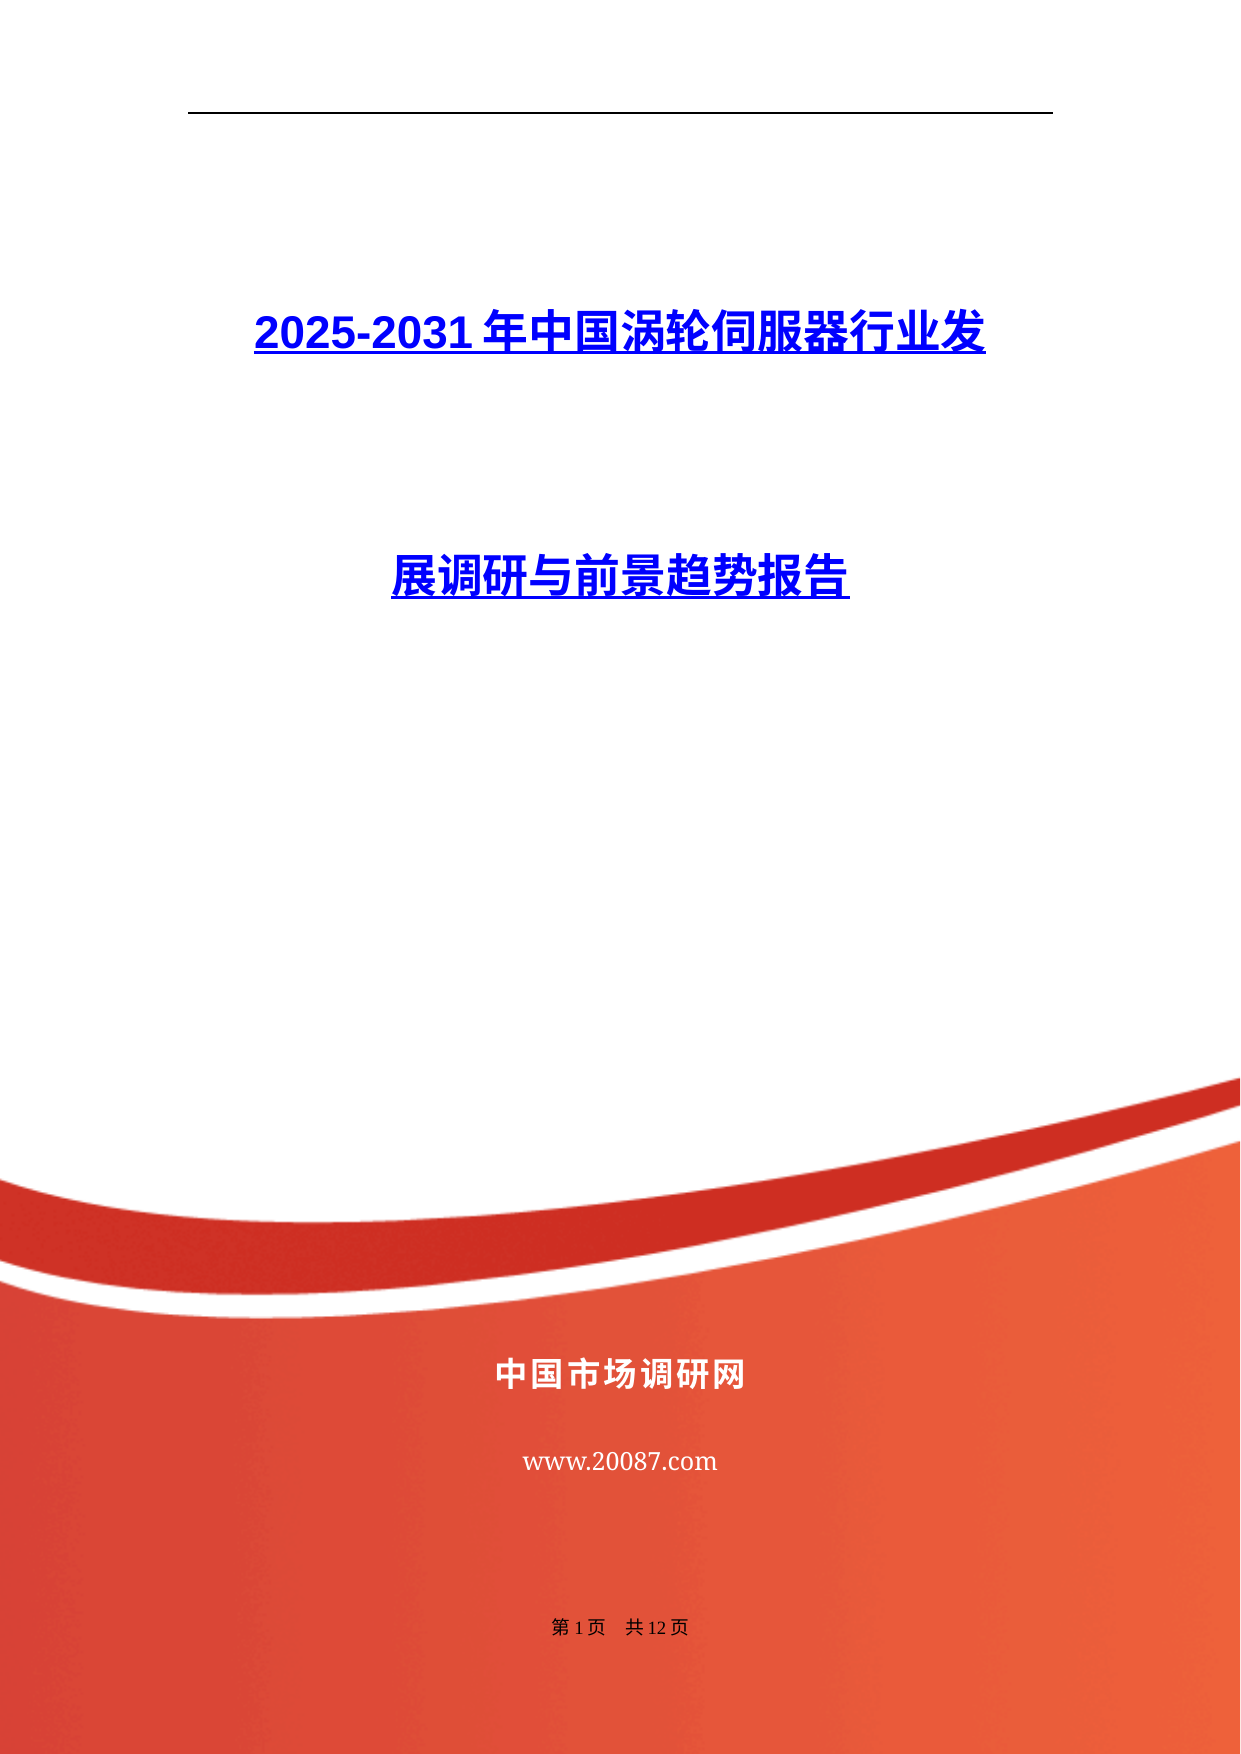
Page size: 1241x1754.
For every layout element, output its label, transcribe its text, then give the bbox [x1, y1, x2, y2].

text www.20087.com [187, 1428, 1053, 1493]
table_header 2025-2031年中国涡轮伺服器行业发展调研与前景趋势报告 [188, 207, 1053, 773]
subtitle 中国市场调研网 [187, 1339, 1053, 1404]
picture [0, 1006, 1241, 1754]
